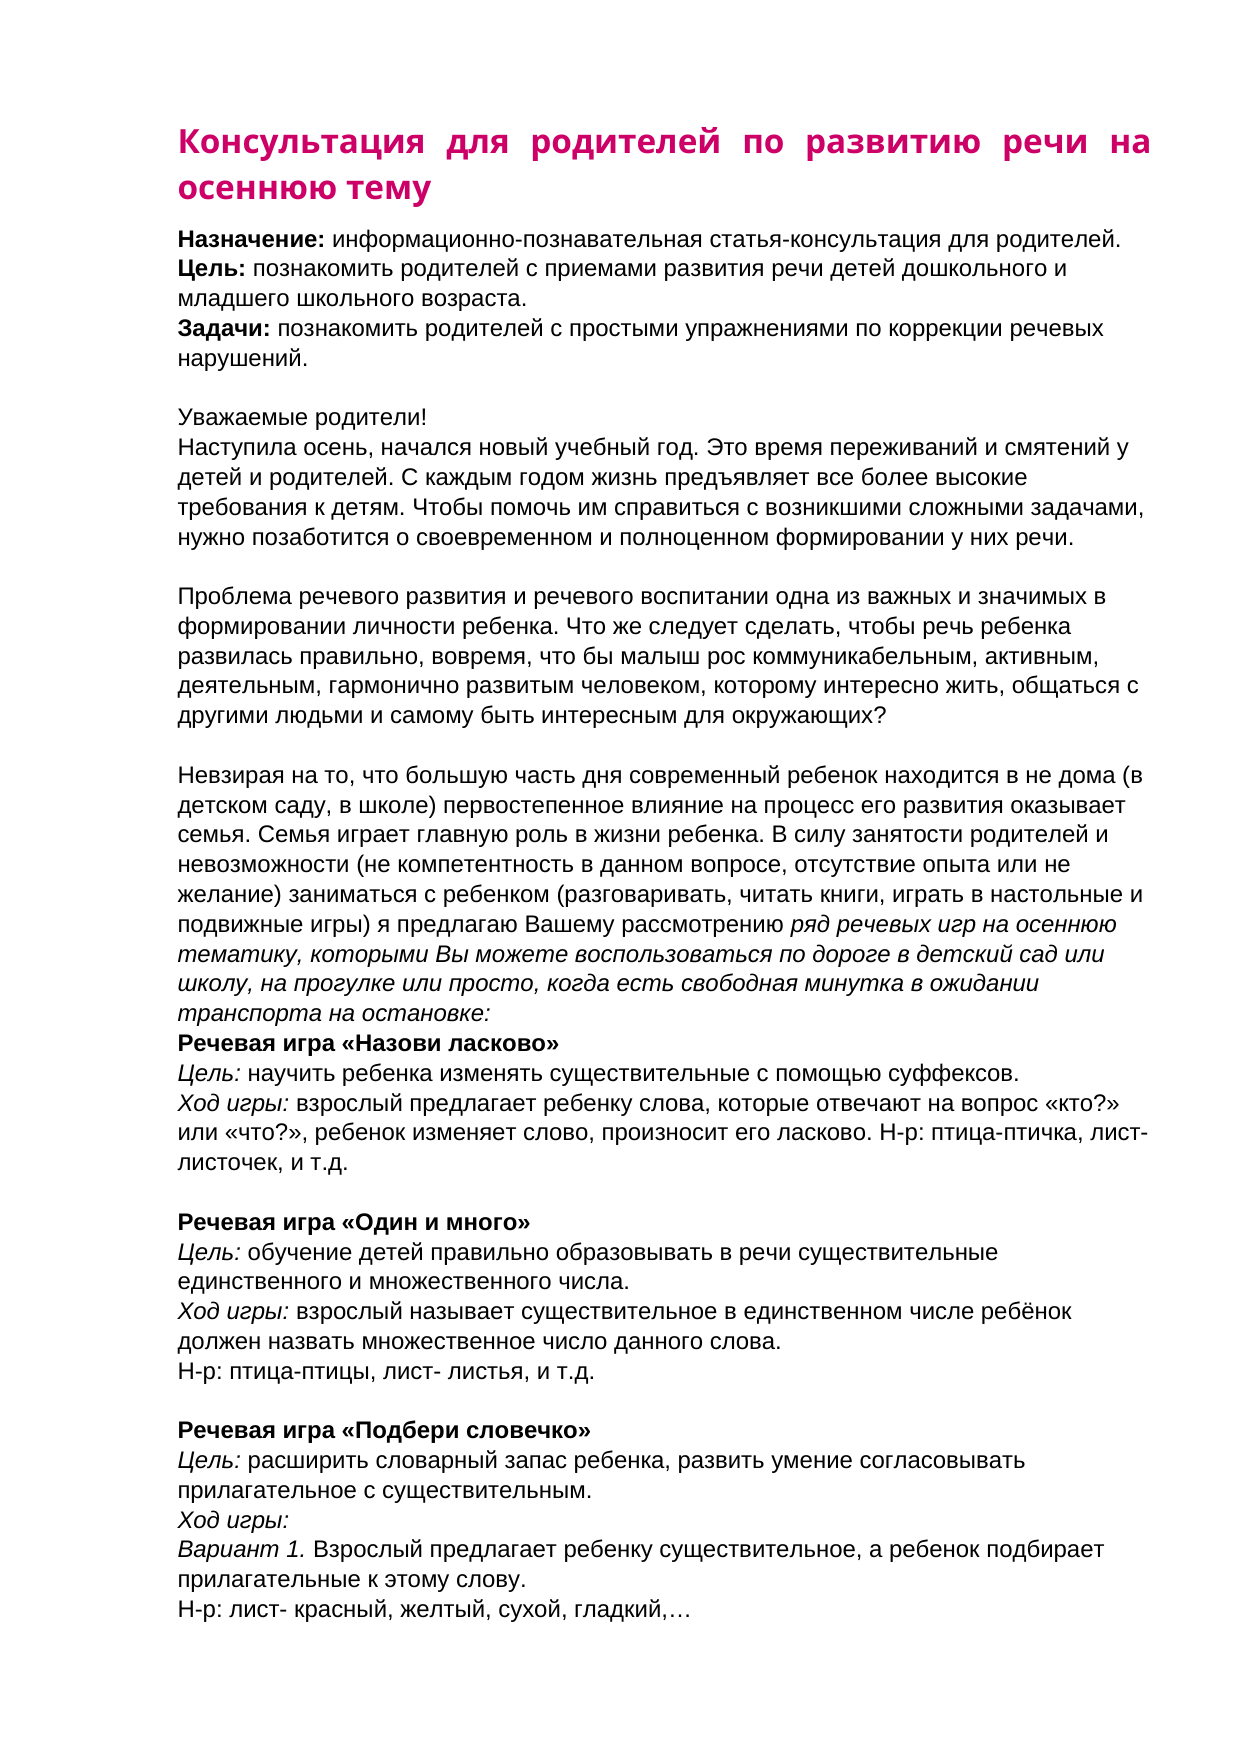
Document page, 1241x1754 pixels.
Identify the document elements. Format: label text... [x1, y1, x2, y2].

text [177, 224, 1152, 1623]
text Консультация для родителей по развитию речи на осеннюю тему [177, 118, 1152, 209]
